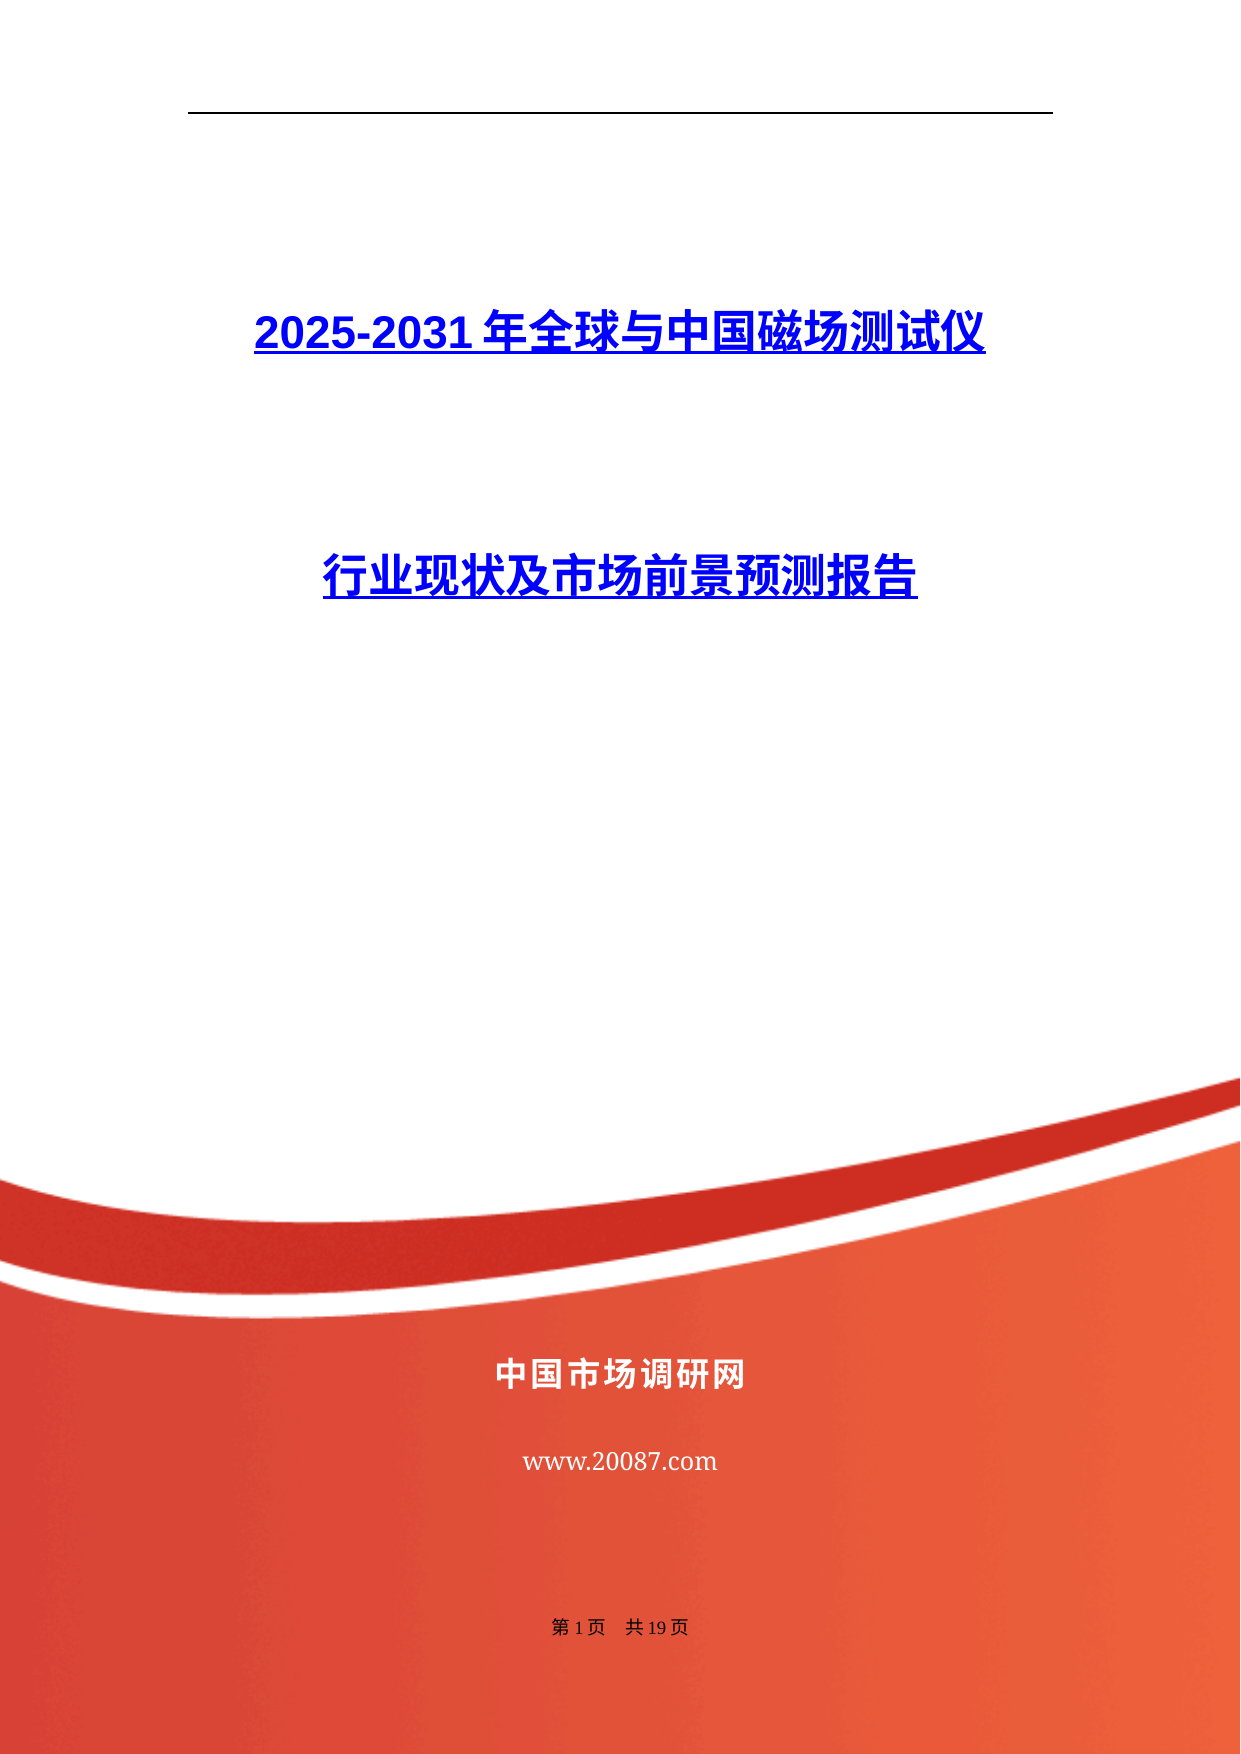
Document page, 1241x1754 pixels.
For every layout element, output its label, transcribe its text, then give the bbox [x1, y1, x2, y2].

table_header 2025-2031年全球与中国磁场测试仪行业现状及市场前景预测报告 [188, 207, 1053, 773]
picture [0, 1006, 1241, 1754]
subtitle 中国市场调研网 [187, 1339, 1053, 1404]
text www.20087.com [187, 1428, 1053, 1493]
